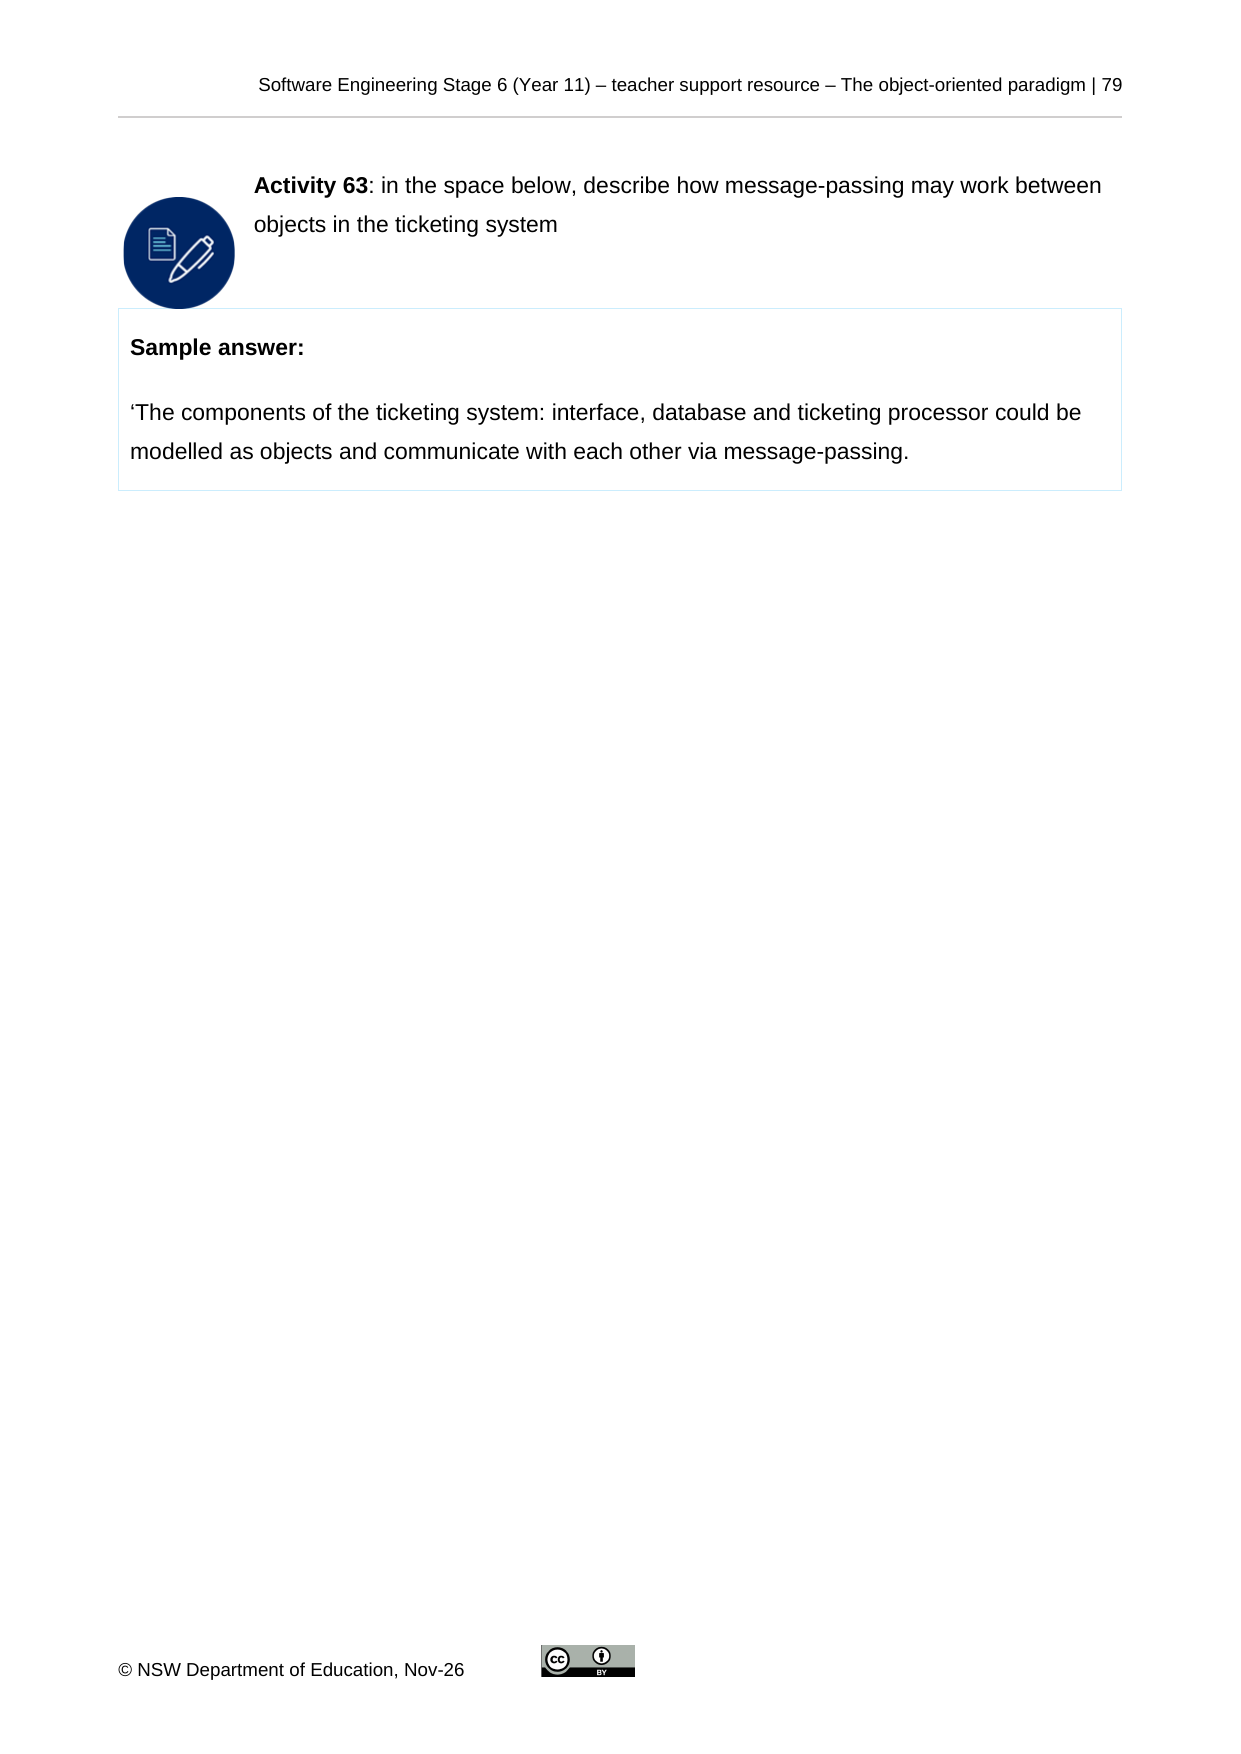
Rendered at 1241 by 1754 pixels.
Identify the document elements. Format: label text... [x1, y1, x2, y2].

text Activity 63: in the space below, describe how message-passing may work between objects in the ticketing system [118, 172, 1122, 237]
table_header Sample answer: ‘The components of the ticketing system: interface, database and ticketing processor could be modelled as objects and communicate with each other via message-passing. [119, 309, 1121, 490]
picture [541, 1645, 635, 1677]
picture [123, 197, 235, 309]
